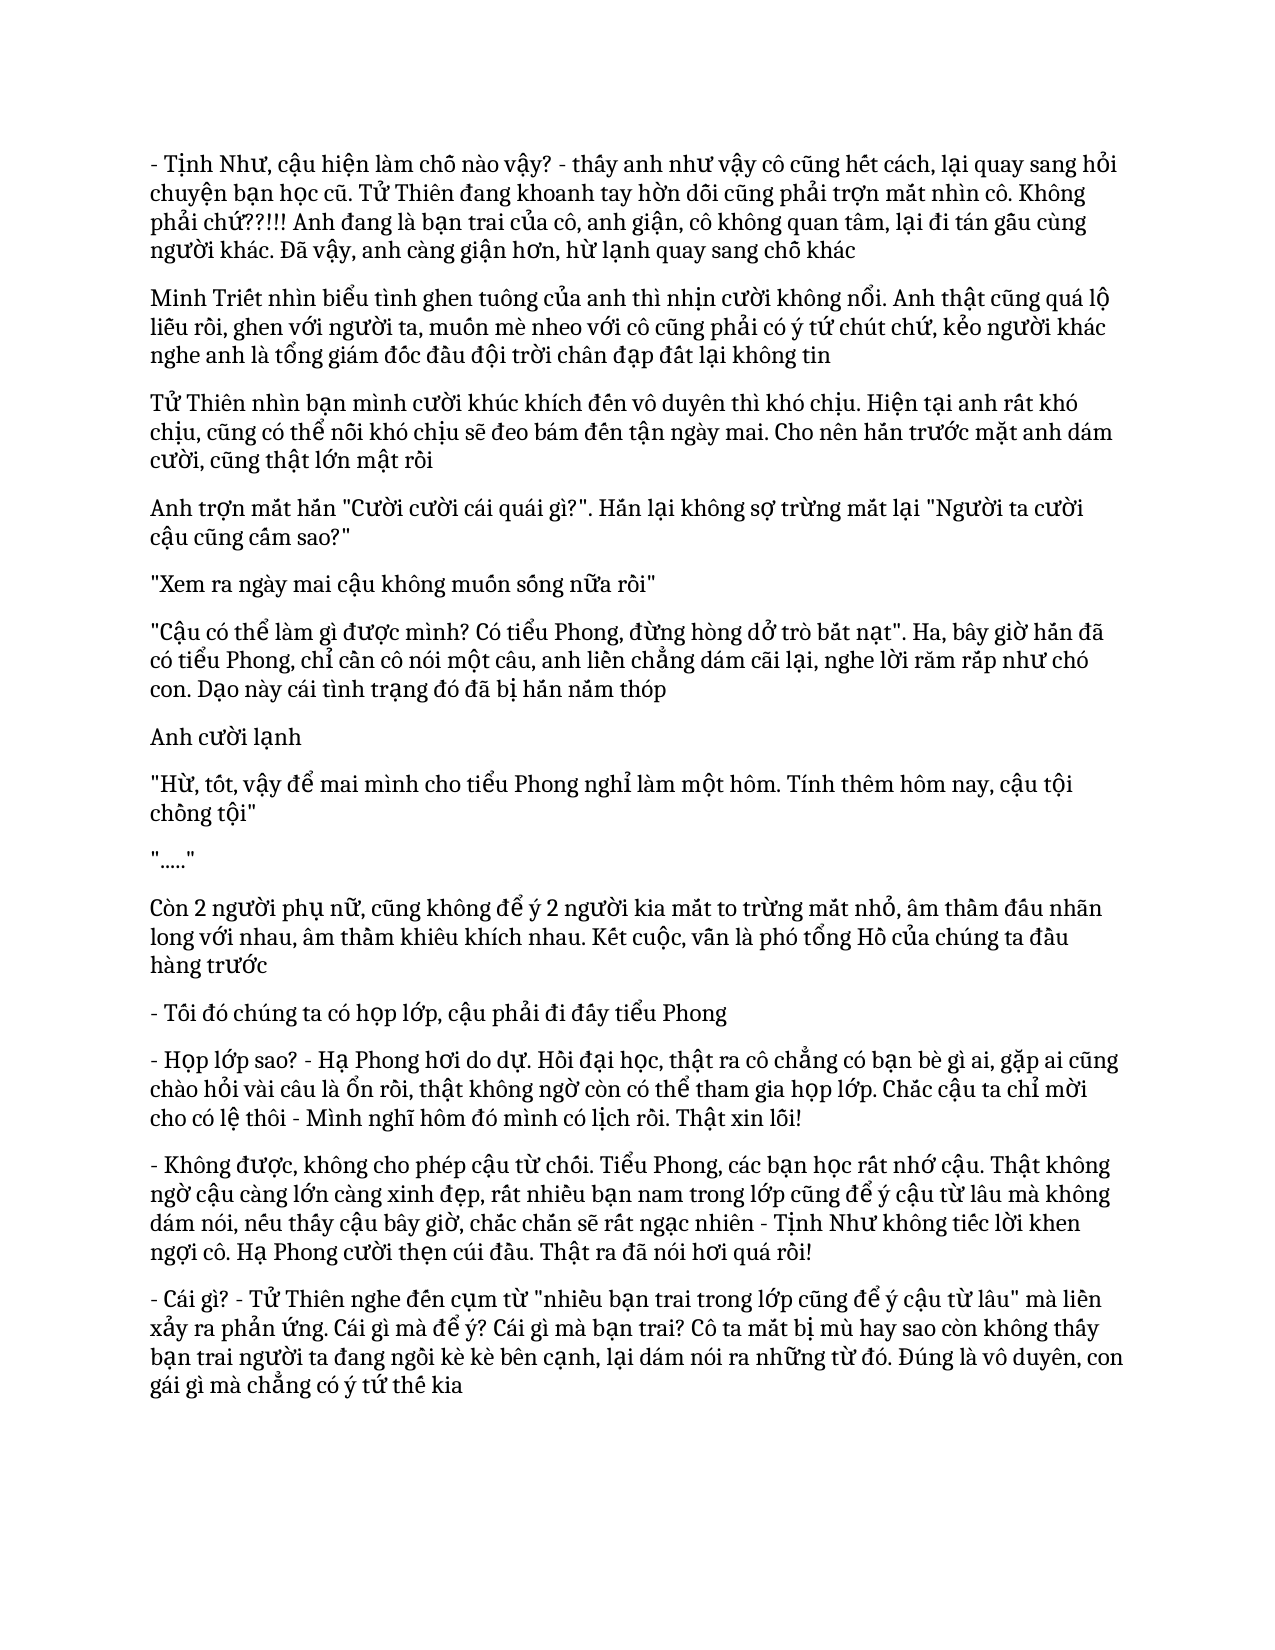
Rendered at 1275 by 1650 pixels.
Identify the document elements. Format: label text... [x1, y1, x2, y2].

text "Cậu có thể làm gì được mình? Có tiểu Phong, đừng hòng dở trò bắt nạt". Ha, bây giờ hắn đã có tiểu Phong, chỉ cần cô nói một câu, anh liền chẳng dám cãi lại, nghe lời răm rắp như chó con. Dạo này cái tình trạng đó đã bị hắn nắm thóp [150, 617, 1125, 704]
text - Tịnh Như, cậu hiện làm chỗ nào vậy? - thấy anh như vậy cô cũng hết cách, lại quay sang hỏi chuyện bạn học cũ. Tử Thiên đang khoanh tay hờn dỗi cũng phải trợn mắt nhìn cô. Không phải chứ??!!! Anh đang là bạn trai của cô, anh giận, cô không quan tâm, lại đi tán gẫu cùng người khác. Đã vậy, anh càng giận hơn, hừ lạnh quay sang chỗ khác [150, 150, 1125, 265]
text - Cái gì? - Tử Thiên nghe đến cụm từ "nhiều bạn trai trong lớp cũng để ý cậu từ lâu" mà liền xảy ra phản ứng. Cái gì mà để ý? Cái gì mà bạn trai? Cô ta mắt bị mù hay sao còn không thấy bạn trai người ta đang ngồi kè kè bên cạnh, lại dám nói ra những từ đó. Đúng là vô duyên, con gái gì mà chẳng có ý tứ thế kia [150, 1285, 1125, 1400]
text Còn 2 người phụ nữ, cũng không để ý 2 người kia mắt to trừng mắt nhỏ, âm thầm đấu nhãn long với nhau, âm thầm khiêu khích nhau. Kết cuộc, vẫn là phó tổng Hồ của chúng ta đầu hàng trước [150, 894, 1125, 980]
text "Xem ra ngày mai cậu không muốn sống nữa rồi" [150, 570, 1125, 599]
text Minh Triết nhìn biểu tình ghen tuông của anh thì nhịn cười không nổi. Anh thật cũng quá lộ liễu rồi, ghen với người ta, muốn mè nheo với cô cũng phải có ý tứ chút chứ, kẻo người khác nghe anh là tổng giám đốc đầu đội trời chân đạp đất lại không tin [150, 284, 1125, 370]
text "Hừ, tốt, vậy để mai mình cho tiểu Phong nghỉ làm một hôm. Tính thêm hôm nay, cậu tội chồng tội" [150, 770, 1125, 827]
text - Tối đó chúng ta có họp lớp, cậu phải đi đấy tiểu Phong [150, 999, 1125, 1027]
text Anh trợn mắt hắn "Cười cười cái quái gì?". Hắn lại không sợ trừng mắt lại "Người ta cười cậu cũng cấm sao?" [150, 494, 1125, 551]
text Tử Thiên nhìn bạn mình cười khúc khích đến vô duyên thì khó chịu. Hiện tại anh rất khó chịu, cũng có thể nỗi khó chịu sẽ đeo bám đến tận ngày mai. Cho nên hắn trước mặt anh dám cười, cũng thật lớn mật rồi [150, 389, 1125, 475]
text - Họp lớp sao? - Hạ Phong hơi do dự. Hồi đại học, thật ra cô chẳng có bạn bè gì ai, gặp ai cũng chào hỏi vài câu là ổn rồi, thật không ngờ còn có thể tham gia họp lớp. Chắc cậu ta chỉ mời cho có lệ thôi - Mình nghĩ hôm đó mình có lịch rồi. Thật xin lỗi! [150, 1046, 1125, 1132]
text - Không được, không cho phép cậu từ chối. Tiểu Phong, các bạn học rất nhớ cậu. Thật không ngờ cậu càng lớn càng xinh đẹp, rất nhiều bạn nam trong lớp cũng để ý cậu từ lâu mà không dám nói, nếu thấy cậu bây giờ, chắc chắn sẽ rất ngạc nhiên - Tịnh Như không tiếc lời khen ngợi cô. Hạ Phong cười thẹn cúi đầu. Thật ra đã nói hơi quá rồi! [150, 1151, 1125, 1266]
text "....." [150, 846, 1125, 875]
text Anh cười lạnh [150, 722, 1125, 751]
